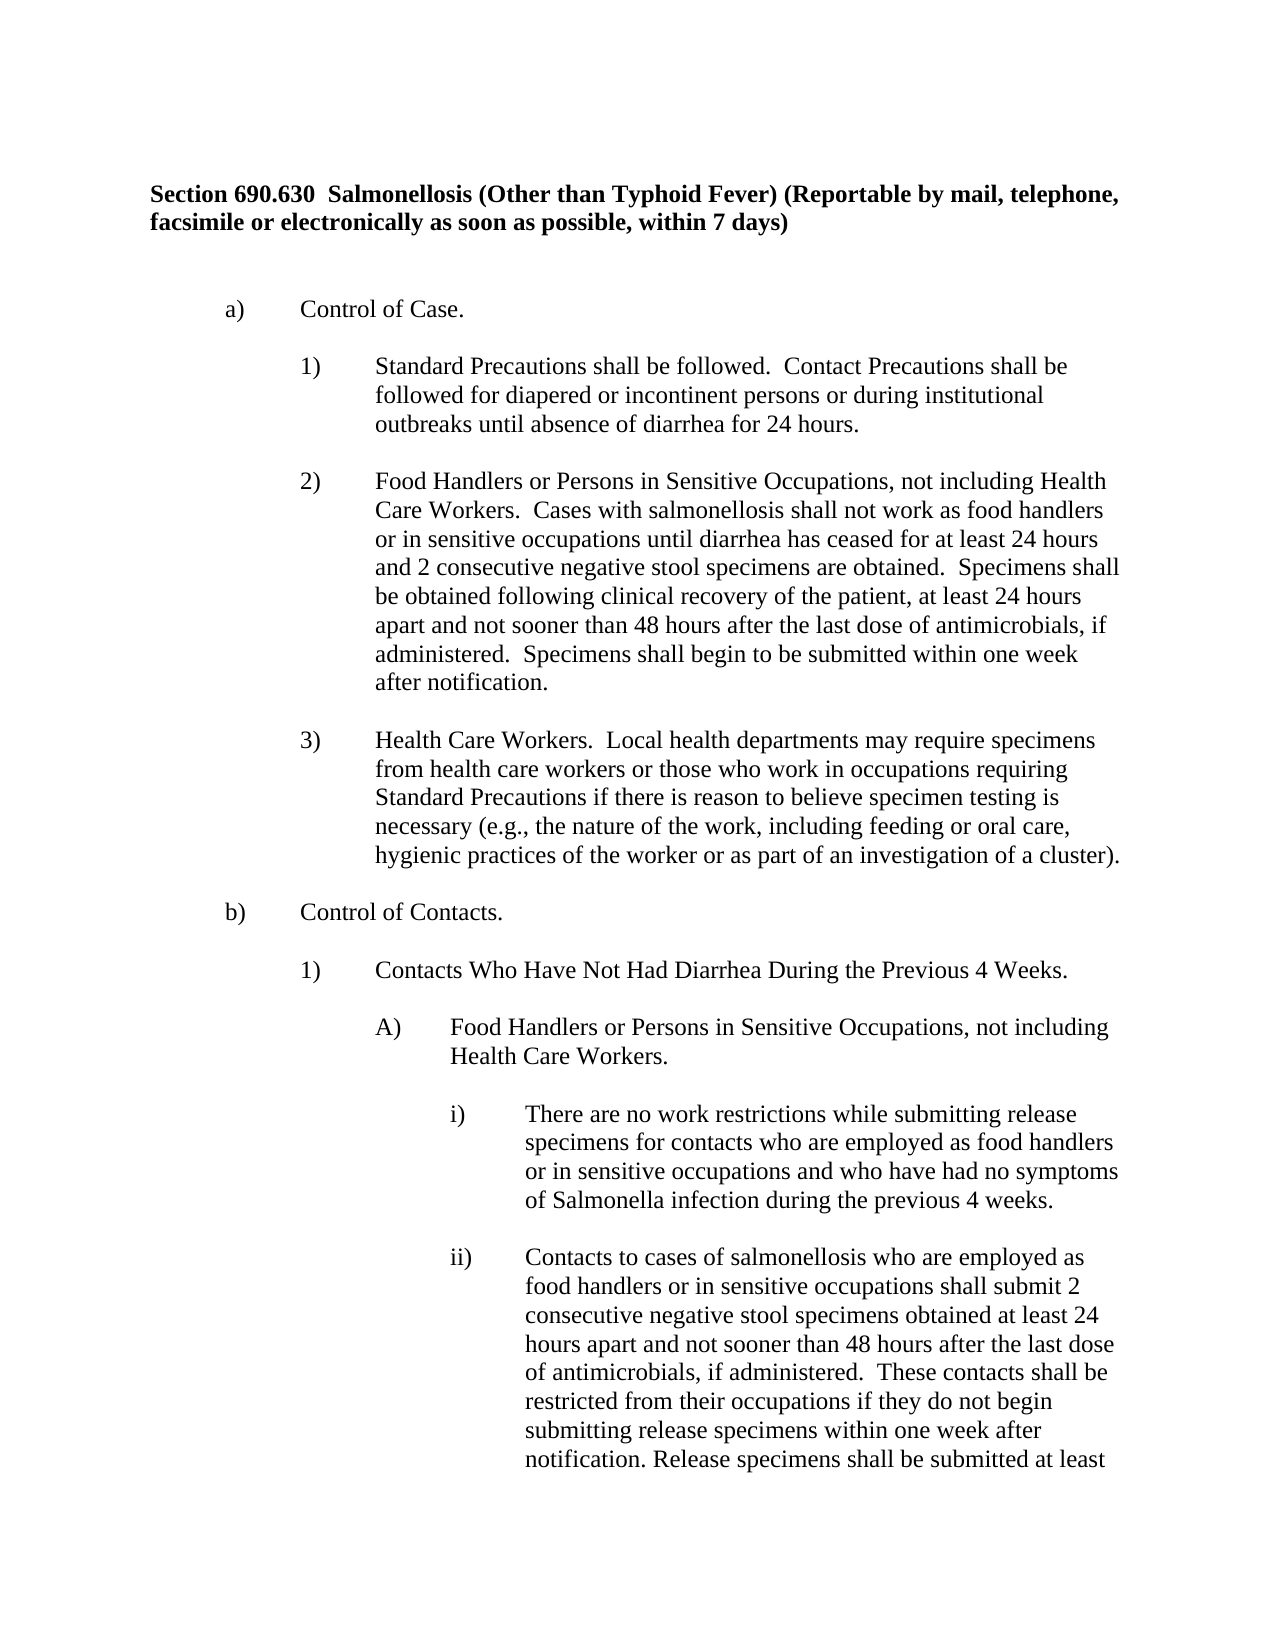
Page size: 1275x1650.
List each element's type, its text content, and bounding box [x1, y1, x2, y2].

text A) Food Handlers or Persons in Sensitive Occupations, not including [375, 1012, 1125, 1041]
text b) Control of Contacts. [225, 897, 1125, 926]
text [450, 1242, 1125, 1472]
text 1) Contacts Who Have Not Had Diarrhea During the Previous 4 Weeks. [300, 955, 1125, 984]
text 3) Health Care Workers. Local health departments may require specimens from health care workers or those who work in occupations requiring Standard Precautions if there is reason to believe specimen testing is necessary (e.g., the nature of the work, including feeding or oral care, hygienic practices of the worker or as part of an investigation of a cluster). [300, 725, 1125, 869]
text i) There are no work restrictions while submitting release specimens for contacts who are employed as food handlers or in sensitive occupations and who have had no symptoms of Salmonella infection during the previous 4 weeks. [450, 1099, 1125, 1214]
text Health Care Workers. [450, 1041, 1125, 1070]
text 1) Standard Precautions shall be followed. Contact Precautions shall be followed for diapered or incontinent persons or during institutional outbreaks until absence of diarrhea for 24 hours. [300, 351, 1125, 437]
text Section 690.630 Salmonellosis (Other than Typhoid Fever) (Reportable by mail, telephone, facsimile or electronically as soon as possible, within 7 days) [150, 179, 1125, 236]
text a) Control of Case. [225, 294, 1125, 322]
text 2) Food Handlers or Persons in Sensitive Occupations, not including Health Care Workers. Cases with salmonellosis shall not work as food handlers or in sensitive occupations until diarrhea has ceased for at least 24 hours and 2 consecutive negative stool specimens are obtained. Specimens shall be obtained following clinical recovery of the patient, at least 24 hours apart and not sooner than 48 hours after the last dose of antimicrobials, if administered. Specimens shall begin to be submitted within one week after notification. [300, 466, 1125, 696]
